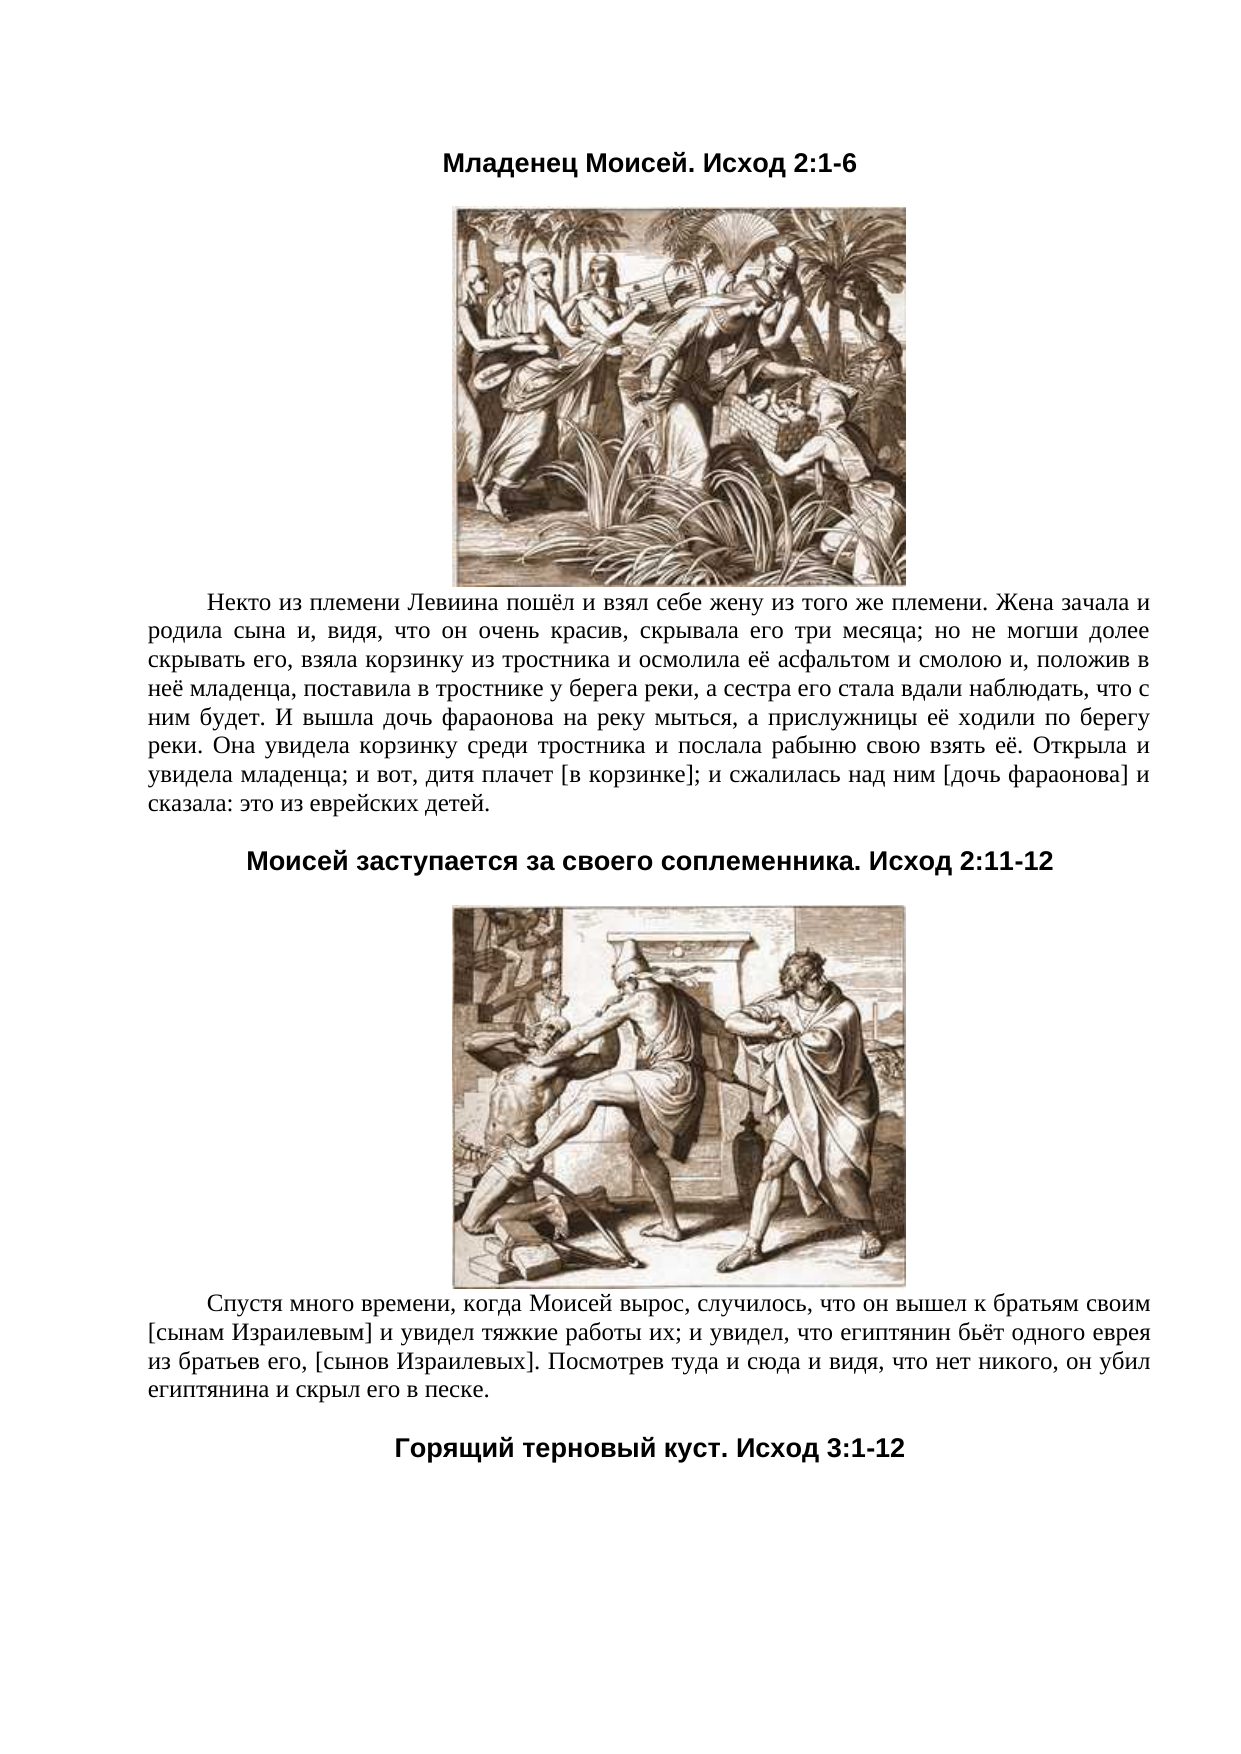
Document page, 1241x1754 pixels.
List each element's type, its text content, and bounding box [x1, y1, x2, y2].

picture [452, 206, 906, 587]
text Спустя много времени, когда Моисей вырос, случилось, что он вышел к братьям своим [сынам Израилевым] и увидел тяжкие работы их; и увидел, что египтянин бьёт одного еврея из братьев его, [сынов Израилевых]. Посмотрев туда и сюда и видя, что нет никого, он убил египтянина и скрыл его в песке. [148, 1288, 1152, 1403]
text Некто из племени Левиина пошёл и взял себе жену из того же племени. Жена зачала и родила сына и, видя, что он очень красив, скрывала его три месяца; но не могши долее скрывать его, взяла корзинку из тростника и осмолила её асфальтом и смолою и, положив в неё младенца, поставила в тростнике у берега реки, а сестра его стала вдали наблюдать, что с ним будет. И вышла дочь фараонова на реку мыться, а прислужницы её ходили по берегу реки. Она увидела корзинку среди тростника и послала рабыню свою взять её. Открыла и увидела младенца; и вот, дитя плачет [в корзинке]; и сжалилась над ним [дочь фараонова] и сказала: это из еврейских детей. [148, 587, 1152, 817]
subtitle Моисей заступается за своего соплеменника. Исход 2:11-12 [148, 845, 1152, 877]
subtitle Горящий терновый куст. Исход 3:1-12 [148, 1432, 1152, 1463]
subtitle Младенец Моисей. Исход 2:1-6 [148, 147, 1152, 178]
picture [452, 905, 906, 1289]
